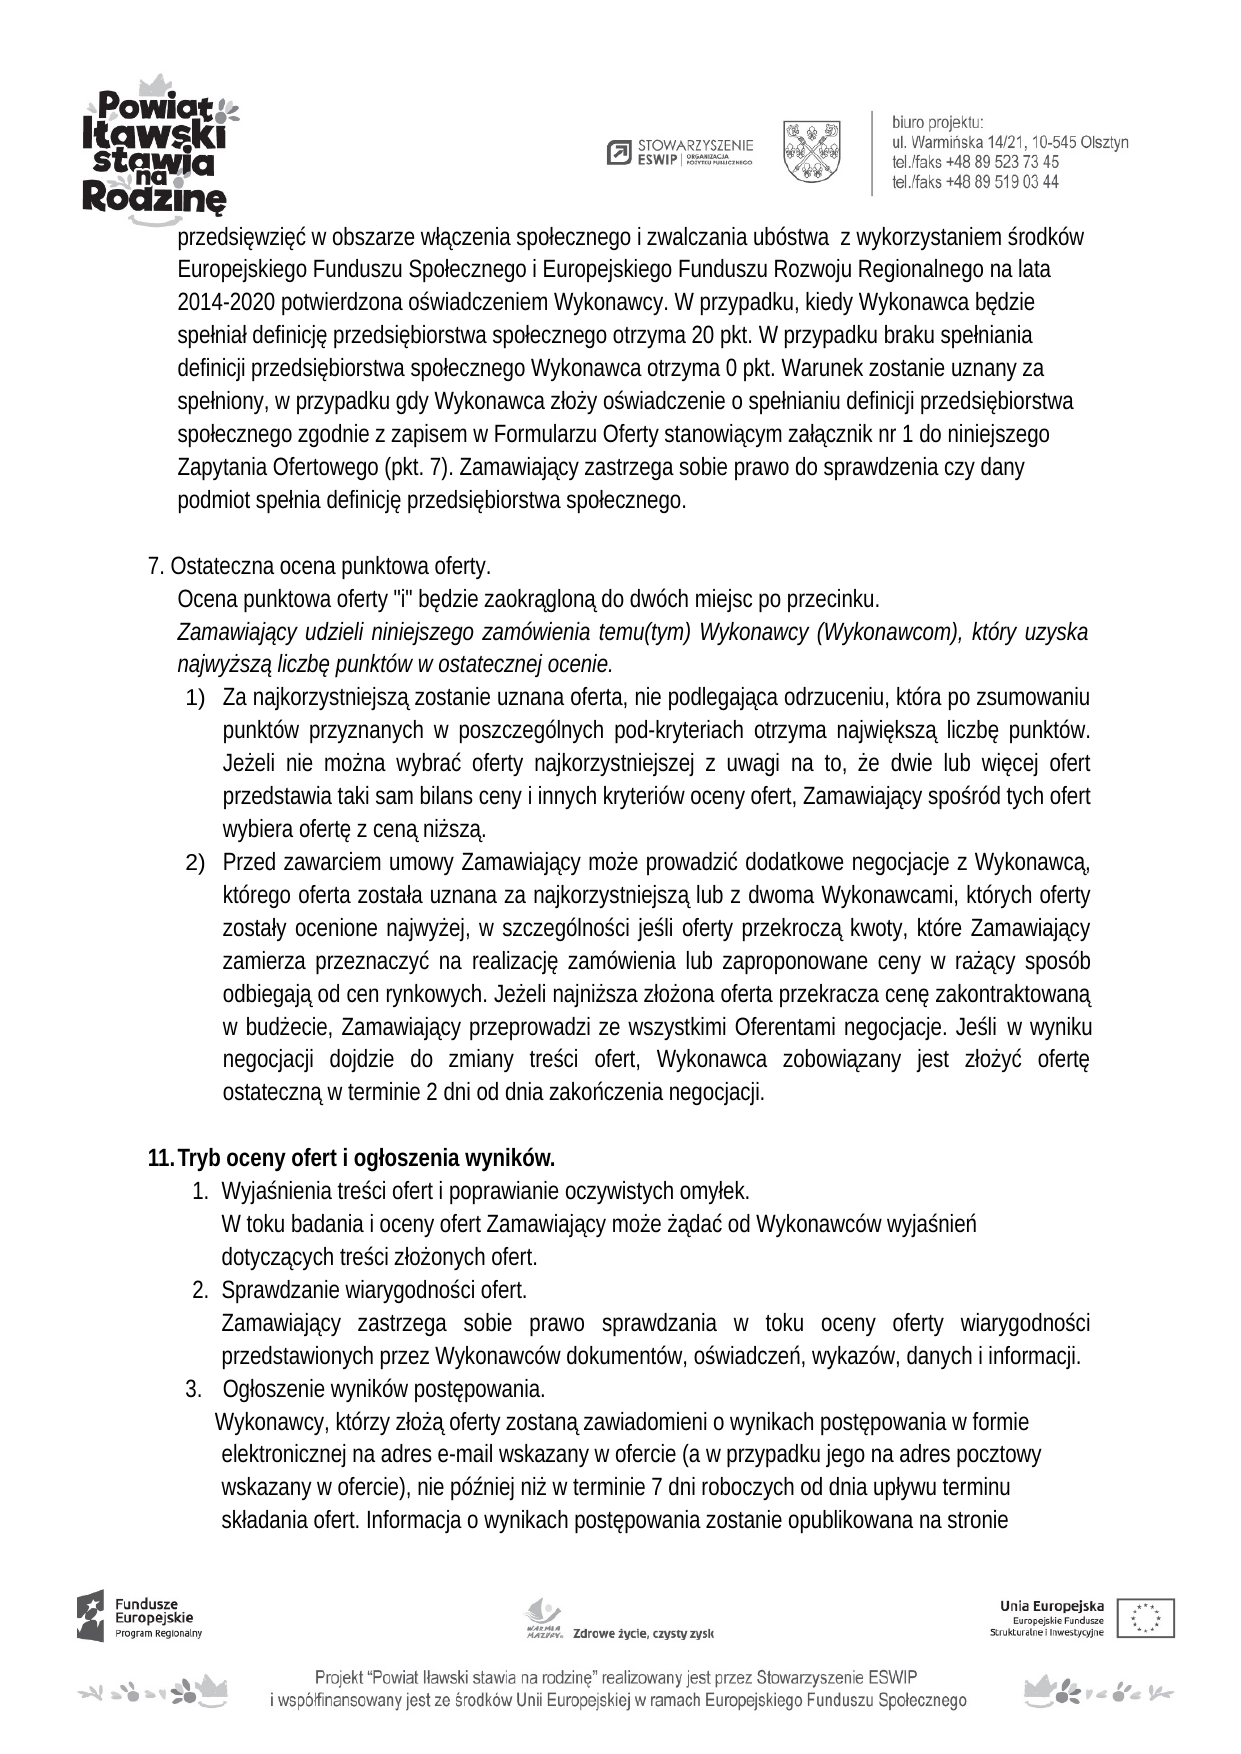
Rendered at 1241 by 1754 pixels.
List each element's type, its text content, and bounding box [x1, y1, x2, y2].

text W toku badania i oceny ofert Zamawiający może żądać od Wykonawców wyjaśnień dotyczących treści złożonych ofert. [221, 1209, 1093, 1271]
text Ocena punktowa oferty "i" będzie zaokrągloną do dwóch miejsc po przecinku. [177, 584, 1093, 612]
list Wyjaśnienia treści ofert i poprawianie oczywistych omyłek. [192, 1176, 1093, 1205]
list Przed zawarciem umowy Zamawiający może prowadzić dodatkowe negocjacje z Wykonawcą, którego oferta została uznana za najkorzystniejszą lub z dwoma Wykonawcami, których oferty zostały ocenione najwyżej, w szczególności jeśli oferty przekroczą kwoty, które Zamawiający zamierza przeznaczyć na realizację zamówienia lub zaproponowane ceny w rażący sposób odbiegają od cen rynkowych. Jeżeli najniższa złożona oferta przekracza cenę zakontraktowaną w budżecie, Zamawiający przeprowadzi ze wszystkimi Oferentami negocjacje. Jeśli w wyniku negocjacji dojdzie do zmiany treści ofert, Wykonawca zobowiązany jest złożyć ofertę ostateczną w terminie 2 dni od dnia zakończenia negocjacji. [185, 847, 1093, 1106]
list Za najkorzystniejszą zostanie uznana oferta, nie podlegająca odrzuceniu, która po zsumowaniu punktów przyznanych w poszczególnych pod-kryteriach otrzyma największą liczbę punktów. Jeżeli nie można wybrać oferty najkorzystniejszej z uwagi na to, że dwie lub więcej ofert przedstawia taki sam bilans ceny i innych kryteriów oceny ofert, Zamawiający spośród tych ofert wybiera ofertę z ceną niższą. [185, 682, 1093, 843]
text 7. Ostateczna ocena punktowa oferty. [148, 551, 1093, 579]
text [192, 1407, 1093, 1534]
picture [0, 3, 1235, 1754]
list Sprawdzanie wiarygodności ofert. [192, 1275, 1093, 1303]
list Ogłoszenie wyników postępowania. [185, 1374, 1093, 1402]
subtitle Tryb oceny ofert i ogłoszenia wyników. [148, 1143, 1093, 1172]
list w przypadku przedsiębiorstw społecznych – ocena spełniania definicji przedsiębiorstwa społecznego rozumianej zgodnie z definicją określoną w Wytycznych w zakresie realizacji przedsięwzięć w obszarze włączenia społecznego i zwalczania ubóstwa z wykorzystaniem środków Europejskiego Funduszu Społecznego i Europejskiego Funduszu Rozwoju Regionalnego na lata 2014-2020 potwierdzona oświadczeniem Wykonawcy. W przypadku, kiedy Wykonawca będzie spełniał definicję przedsiębiorstwa społecznego otrzyma 20 pkt. W przypadku braku spełniania definicji przedsiębiorstwa społecznego Wykonawca otrzyma 0 pkt. Warunek zostanie uznany za spełniony, w przypadku gdy Wykonawca złoży oświadczenie o spełnianiu definicji przedsiębiorstwa społecznego zgodnie z zapisem w Formularzu Oferty stanowiącym załącznik nr 1 do niniejszego Zapytania Ofertowego (pkt. 7). Zamawiający zastrzega sobie prawo do sprawdzenia czy dany podmiot spełnia definicję przedsiębiorstwa społecznego. [177, 222, 1093, 513]
text Zamawiający zastrzega sobie prawo sprawdzania w toku oceny oferty wiarygodności przedstawionych przez Wykonawców dokumentów, oświadczeń, wykazów, danych i informacji. [192, 1308, 1093, 1369]
text Zamawiający udzieli niniejszego zamówienia temu(tym) Wykonawcy (Wykonawcom), który uzyska najwyższą liczbę punktów w ostatecznej ocenie. [177, 617, 1091, 678]
